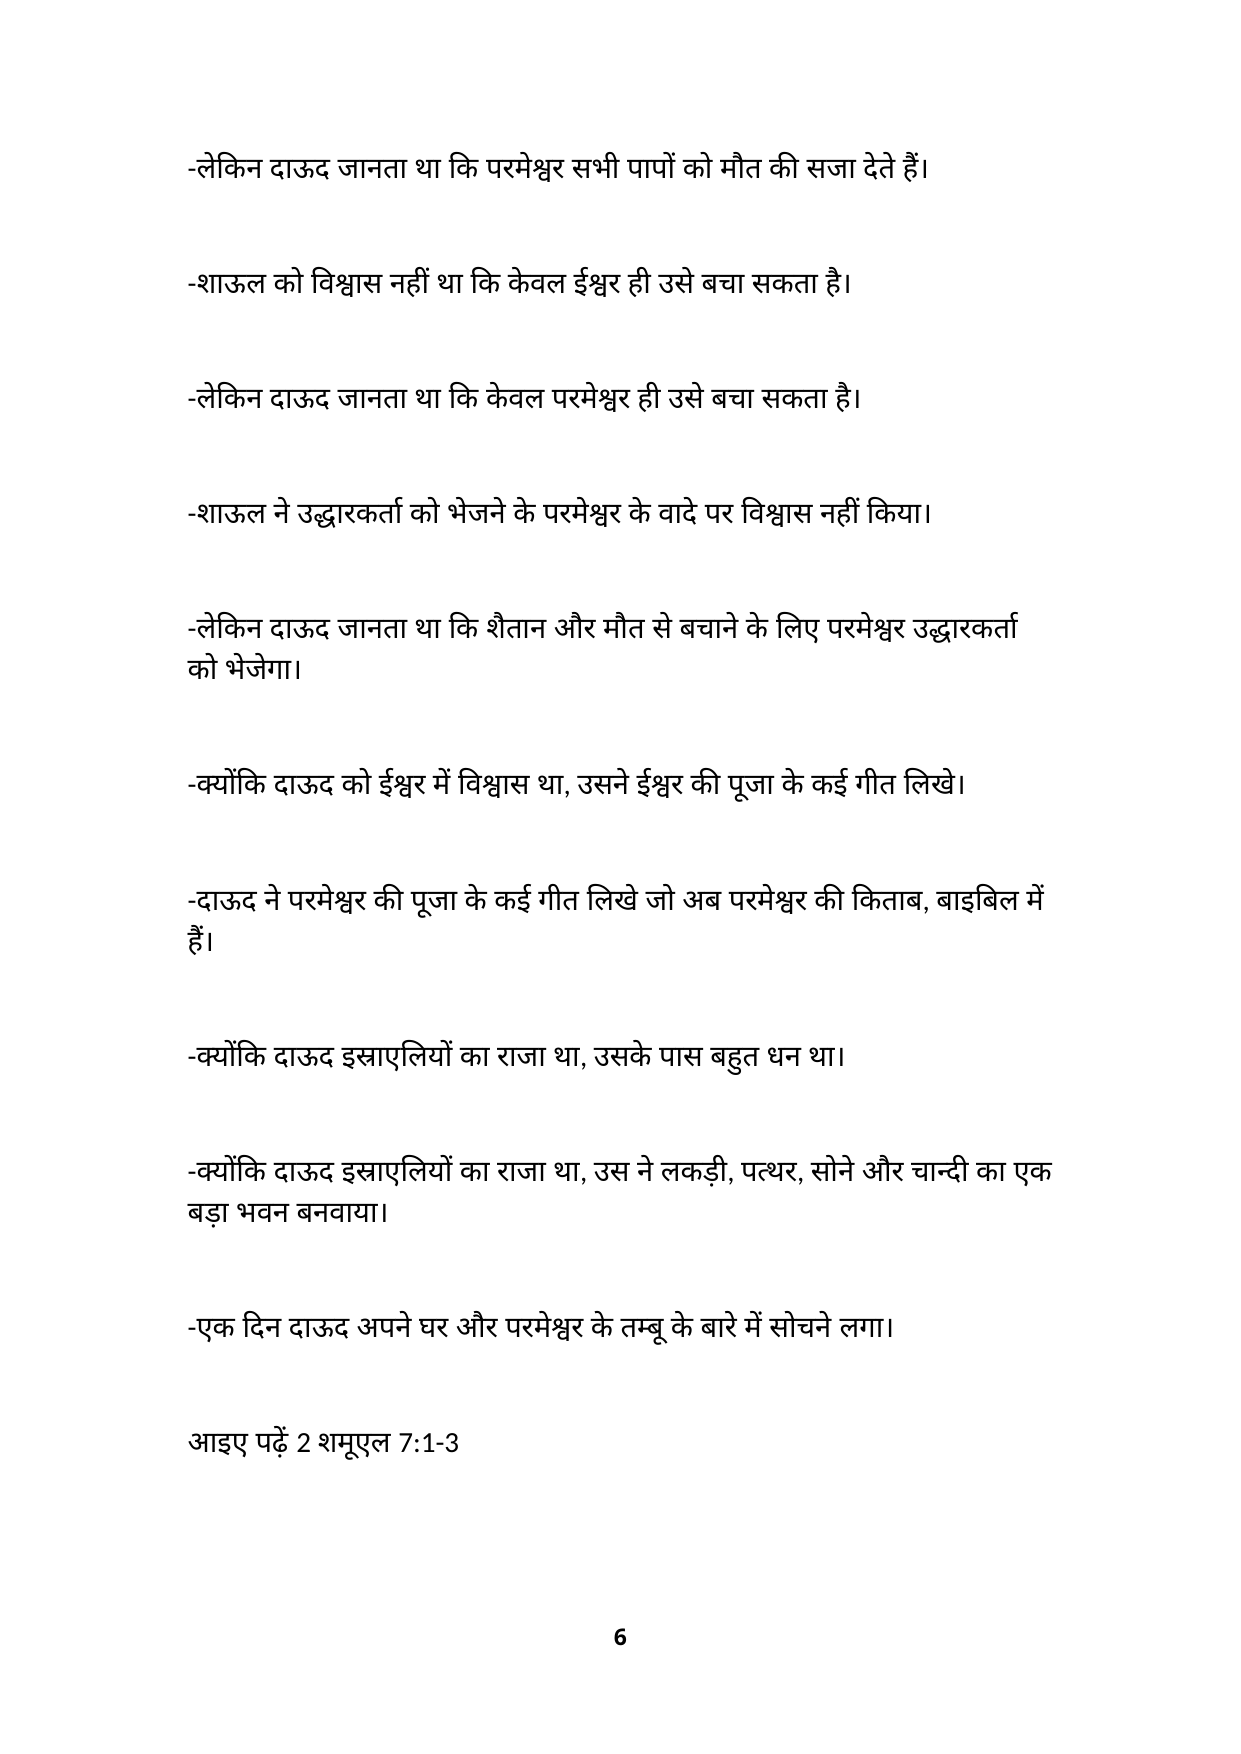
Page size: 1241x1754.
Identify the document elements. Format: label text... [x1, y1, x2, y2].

text -लेकिन दाऊद जानता था कि शैतान और मौत से बचाने के लिए परमेश्वर उद्धारकर्ता को भेजेगा। [187, 610, 1053, 692]
text -क्योंकि दाऊद इस्राएलियों का राजा था, उसके पास बहुत धन था। [187, 1038, 1053, 1078]
text आइए पढ़ें 2 शमूएल 7:1-3 [187, 1424, 1053, 1464]
text -लेकिन दाऊद जानता था कि केवल परमेश्वर ही उसे बचा सकता है। [187, 380, 1053, 420]
text -शाऊल ने उद्धारकर्ता को भेजने के परमेश्वर के वादे पर विश्वास नहीं किया। [187, 495, 1053, 536]
text -दाऊद ने परमेश्वर की पूजा के कई गीत लिखे जो अब परमेश्वर की किताब, बाइबिल में हैं। [187, 882, 1053, 963]
text -एक दिन दाऊद अपने घर और परमेश्वर के तम्बू के बारे में सोचने लगा। [187, 1309, 1053, 1349]
text -शाऊल को विश्वास नहीं था कि केवल ईश्वर ही उसे बचा सकता है। [187, 265, 1053, 305]
text -लेकिन दाऊद जानता था कि परमेश्वर सभी पापों को मौत की सजा देते हैं। [187, 150, 1053, 190]
text -क्योंकि दाऊद को ईश्वर में विश्वास था, उसने ईश्वर की पूजा के कई गीत लिखे। [187, 766, 1053, 807]
text -क्योंकि दाऊद इस्राएलियों का राजा था, उस ने लकड़ी, पत्थर, सोने और चान्दी का एक बड़ा भवन बनवाया। [187, 1153, 1053, 1234]
